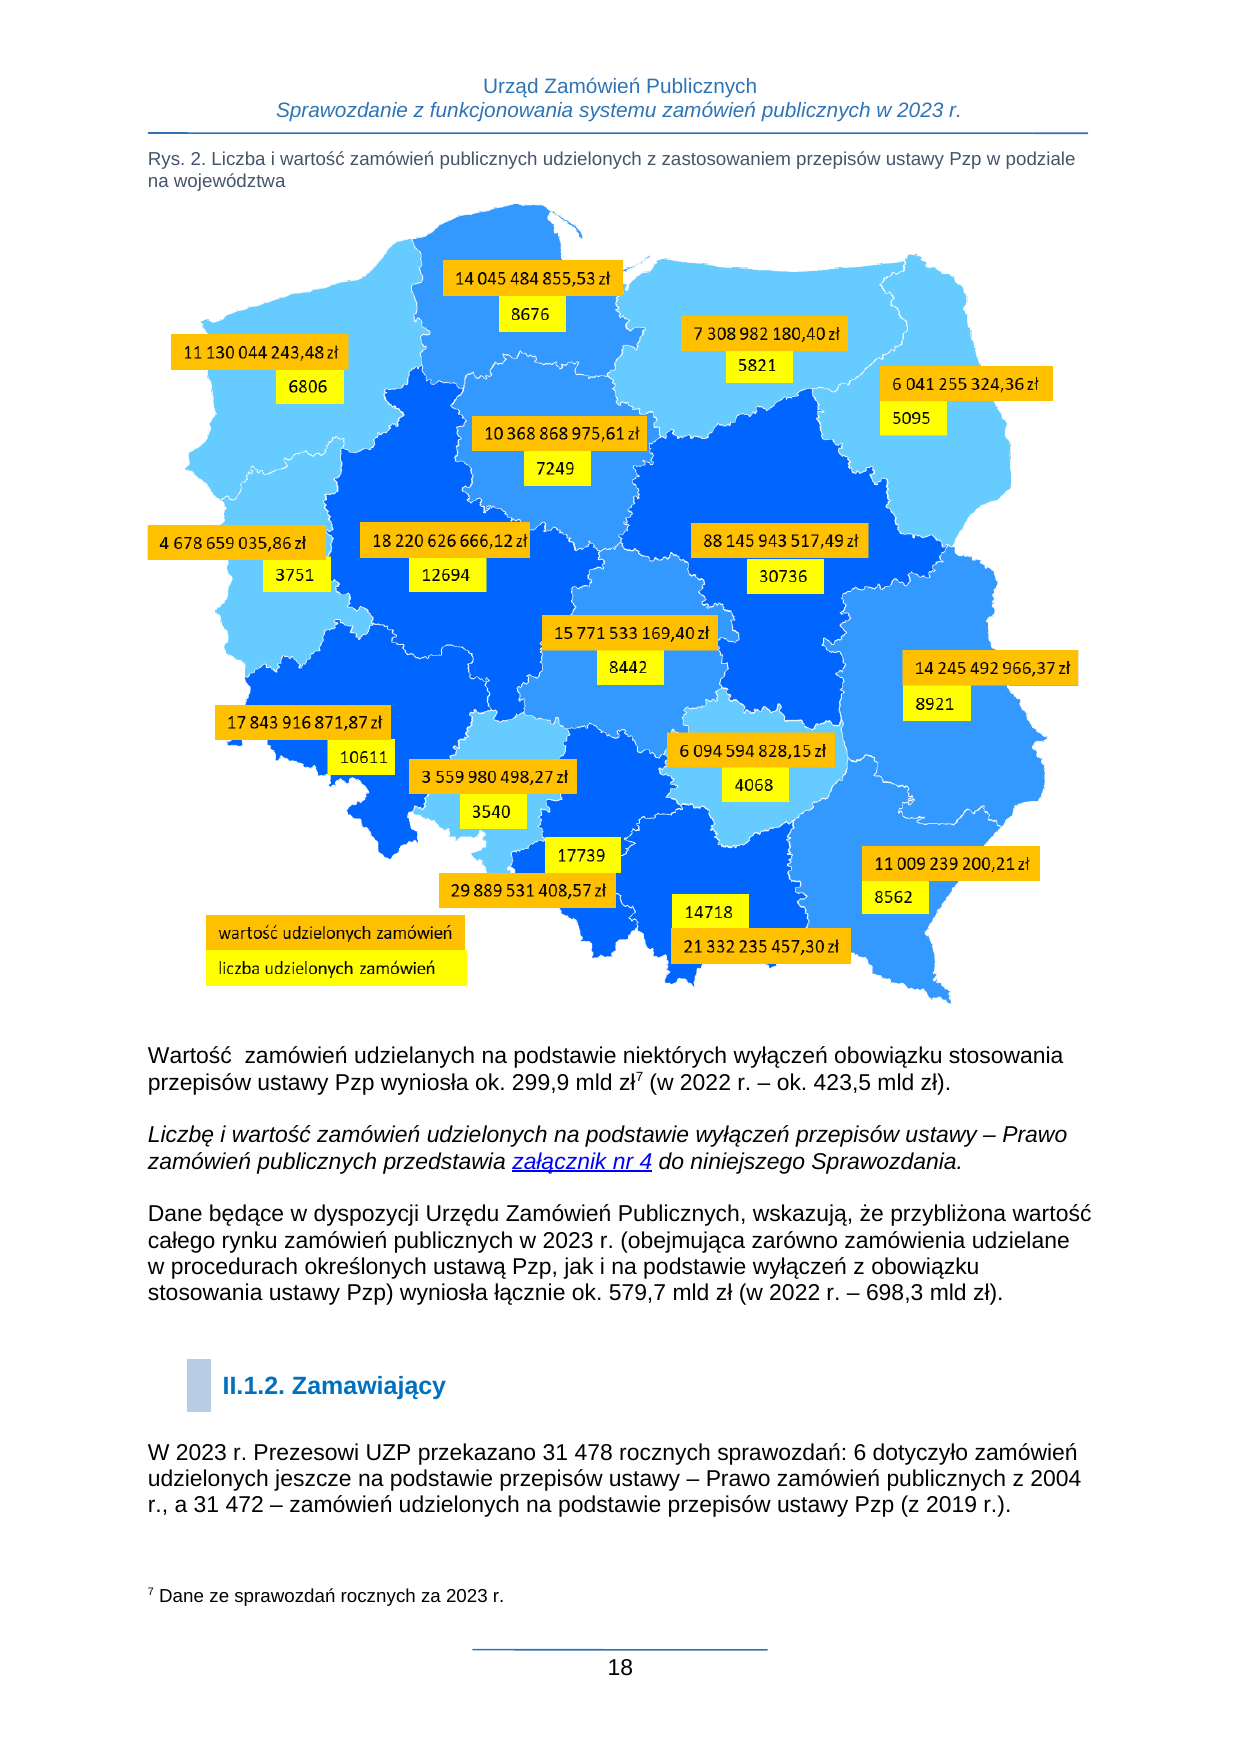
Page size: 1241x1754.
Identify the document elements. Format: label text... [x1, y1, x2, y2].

text Wartość zamówień udzielanych na podstawie niektórych wyłączeń obowiązku stosowania przepisów ustawy Pzp wyniosła ok. 299,9 mld zł (w 2022 r. – ok. 423,5 mld zł). [148, 1042, 1092, 1095]
table_header II.1.2. Zamawiający [211, 1359, 1115, 1412]
text Liczbę i wartość zamówień udzielonych na podstawie wyłączeń przepisów ustawy – Prawo zamówień publicznych przedstawia załącznik nr 4 do niniejszego Sprawozdania. [148, 1121, 1092, 1174]
text Rys. 2. Liczba i wartość zamówień publicznych udzielonych z zastosowaniem przepisów ustawy Pzp w podziale na województwa [148, 148, 1092, 191]
text Dane będące w dyspozycji Urzędu Zamówień Publicznych, wskazują, że przybliżona wartość całego rynku zamówień publicznych w 2023 r. (obejmująca zarówno zamówienia udzielane w procedurach określonych ustawą Pzp, jak i na podstawie wyłączeń z obowiązku stosowania ustawy Pzp) wyniosła łącznie ok. 579,7 mld zł (w 2022 r. – 698,3 mld zł). [148, 1200, 1092, 1306]
text W 2023 r. Prezesowi UZP przekazano 31 478 rocznych sprawozdań: 6 dotyczyło zamówień udzielonych jeszcze na podstawie przepisów ustawy – Prawo zamówień publicznych z 2004 r., a 31 472 – zamówień udzielonych na podstawie przepisów ustawy Pzp (z 2019 r.). [148, 1438, 1092, 1518]
table_header [187, 1359, 211, 1412]
picture [147, 203, 1079, 1004]
